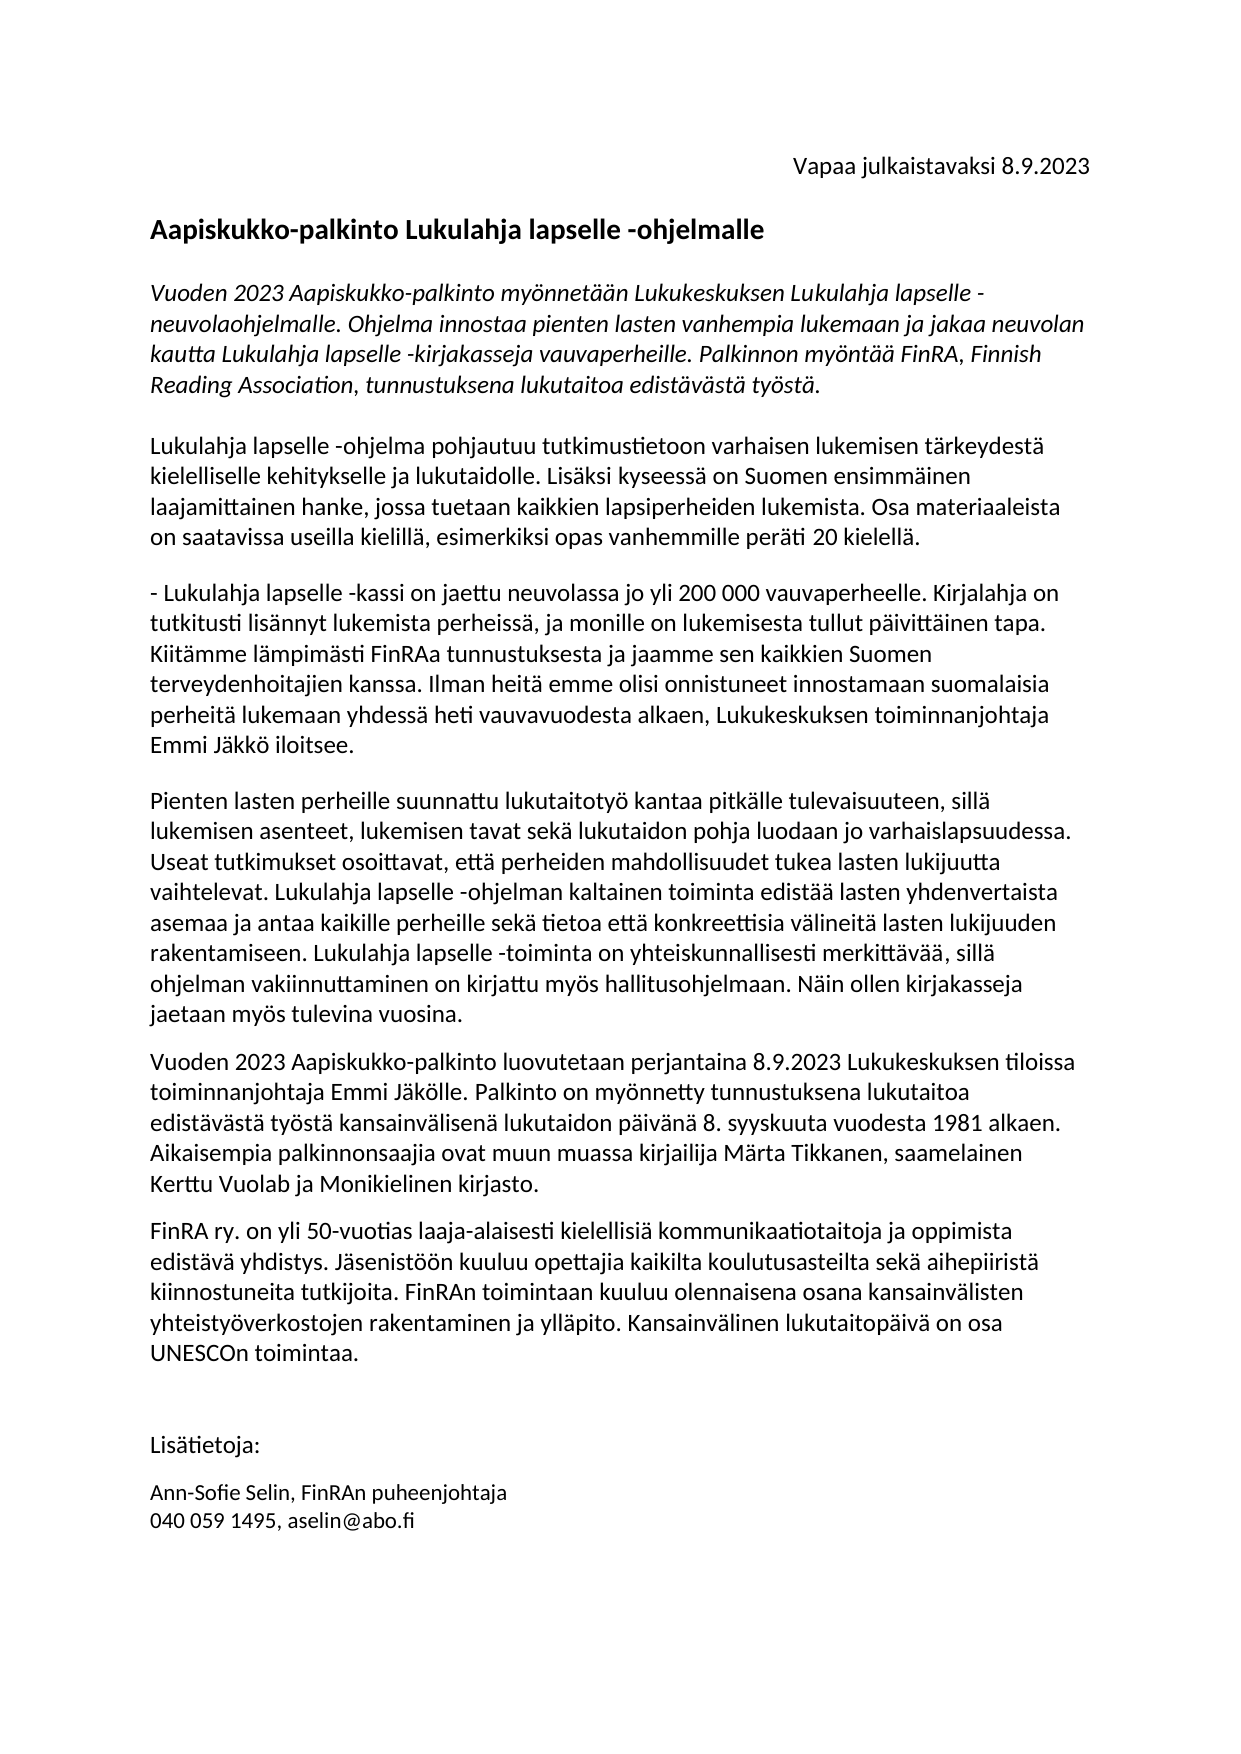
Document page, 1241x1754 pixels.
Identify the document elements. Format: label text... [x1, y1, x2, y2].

text Vuoden 2023 Aapiskukko-palkinto luovutetaan perjantaina 8.9.2023 Lukukeskuksen tiloissa toiminnanjohtaja Emmi Jäkölle. Palkinto on myönnetty tunnustuksena lukutaitoa edistävästä työstä kansainvälisenä lukutaidon päivänä 8. syyskuuta vuodesta 1981 alkaen. Aikaisempia palkinnonsaajia ovat muun muassa kirjailija Märta Tikkanen, saamelainen Kerttu Vuolab ja Monikielinen kirjasto. [150, 1046, 1090, 1198]
text Ann-Sofie Selin, FinRAn puheenjohtaja [150, 1478, 1090, 1506]
text Pienten lasten perheille suunnattu lukutaitotyö kantaa pitkälle tulevaisuuteen, sillä lukemisen asenteet, lukemisen tavat sekä lukutaidon pohja luodaan jo varhaislapsuudessa. Useat tutkimukset osoittavat, että perheiden mahdollisuudet tukea lasten lukijuutta vaihtelevat. Lukulahja lapselle -ohjelman kaltainen toiminta edistää lasten yhdenvertaista asemaa ja antaa kaikille perheille sekä tietoa että konkreettisia välineitä lasten lukijuuden rakentamiseen. Lukulahja lapselle -toiminta on yhteiskunnallisesti merkittävää, sillä ohjelman vakiinnuttaminen on kirjattu myös hallitusohjelmaan. Näin ollen kirjakasseja jaetaan myös tulevina vuosina. [150, 785, 1090, 1029]
text Lisätietoja: [150, 1429, 1090, 1459]
text FinRA ry. on yli 50-vuotias laaja-alaisesti kielellisiä kommunikaatiotaitoja ja oppimista edistävä yhdistys. Jäsenistöön kuuluu opettajia kaikilta koulutusasteilta sekä aihepiiristä kiinnostuneita tutkijoita. FinRAn toimintaan kuuluu olennaisena osana kansainvälisten yhteistyöverkostojen rakentaminen ja ylläpito. Kansainvälinen lukutaitopäivä on osa UNESCOn toimintaa. [150, 1215, 1090, 1368]
text 040 059 1495, aselin@abo.fi [150, 1506, 1090, 1534]
text Vapaa julkaistavaksi 8.9.2023 [150, 150, 1090, 181]
text Aapiskukko-palkinto Lukulahja lapselle -ohjelmalle [150, 211, 1090, 247]
text - Lukulahja lapselle -kassi on jaettu neuvolassa jo yli 200 000 vauvaperheelle. Kirjalahja on tutkitusti lisännyt lukemista perheissä, ja monille on lukemisesta tullut päivittäinen tapa. Kiitämme lämpimästi FinRAa tunnustuksesta ja jaamme sen kaikkien Suomen terveydenhoitajien kanssa. Ilman heitä emme olisi onnistuneet innostamaan suomalaisia perheitä lukemaan yhdessä heti vauvavuodesta alkaen, Lukukeskuksen toiminnanjohtaja Emmi Jäkkö iloitsee. [150, 577, 1090, 760]
text Lukulahja lapselle -ohjelma pohjautuu tutkimustietoon varhaisen lukemisen tärkeydestä kielelliselle kehitykselle ja lukutaidolle. Lisäksi kyseessä on Suomen ensimmäinen laajamittainen hanke, jossa tuetaan kaikkien lapsiperheiden lukemista. Osa materiaaleista on saatavissa useilla kielillä, esimerkiksi opas vanhemmille peräti 20 kielellä. [150, 430, 1090, 552]
text Vuoden 2023 Aapiskukko-palkinto myönnetään Lukukeskuksen Lukulahja lapselle -neuvolaohjelmalle. Ohjelma innostaa pienten lasten vanhempia lukemaan ja jakaa neuvolan kautta Lukulahja lapselle -kirjakasseja vauvaperheille. Palkinnon myöntää FinRA, Finnish Reading Association, tunnustuksena lukutaitoa edistävästä työstä. [150, 277, 1090, 399]
